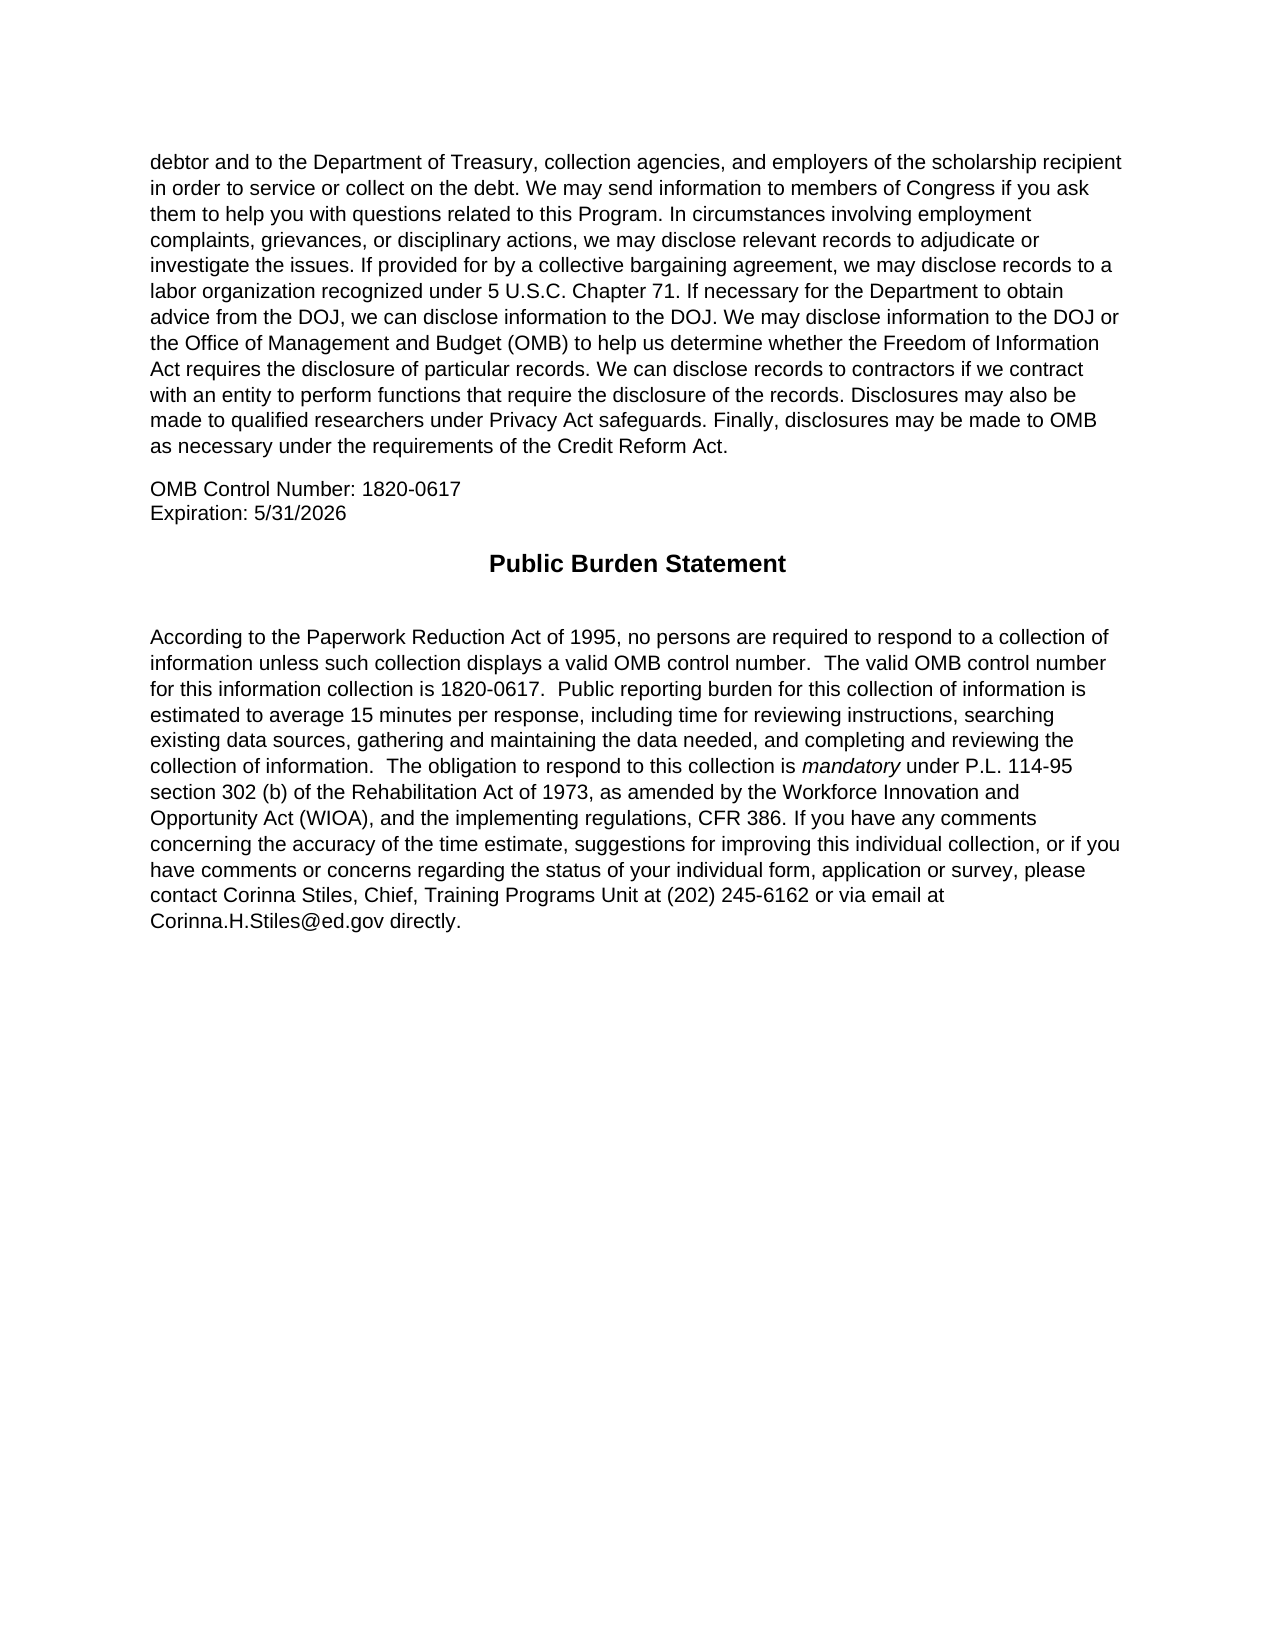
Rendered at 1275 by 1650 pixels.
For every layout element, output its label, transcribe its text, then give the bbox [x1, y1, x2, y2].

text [150, 150, 1125, 458]
text OMB Control Number: 1820-0617 [150, 477, 1125, 501]
text Expiration: 5/31/2026 [150, 501, 1125, 524]
text According to the Paperwork Reduction Act of 1995, no persons are required to respond to a collection of information unless such collection displays a valid OMB control number. The valid OMB control number for this information collection is 1820-0617. Public reporting burden for this collection of information is estimated to average 15 minutes per response, including time for reviewing instructions, searching existing data sources, gathering and maintaining the data needed, and completing and reviewing the collection of information. The obligation to respond to this collection is mandatory under P.L. 114-95 section 302 (b) of the Rehabilitation Act of 1973, as amended by the Workforce Innovation and Opportunity Act (WIOA), and the implementing regulations, CFR 386. If you have any comments concerning the accuracy of the time estimate, suggestions for improving this individual collection, or if you have comments or concerns regarding the status of your individual form, application or survey, please contact Corinna Stiles, Chief, Training Programs Unit at (202) 245-6162 or via email at Corinna.H.Stiles@ed.gov directly. [150, 625, 1125, 933]
title Public Burden Statement [150, 548, 1125, 577]
